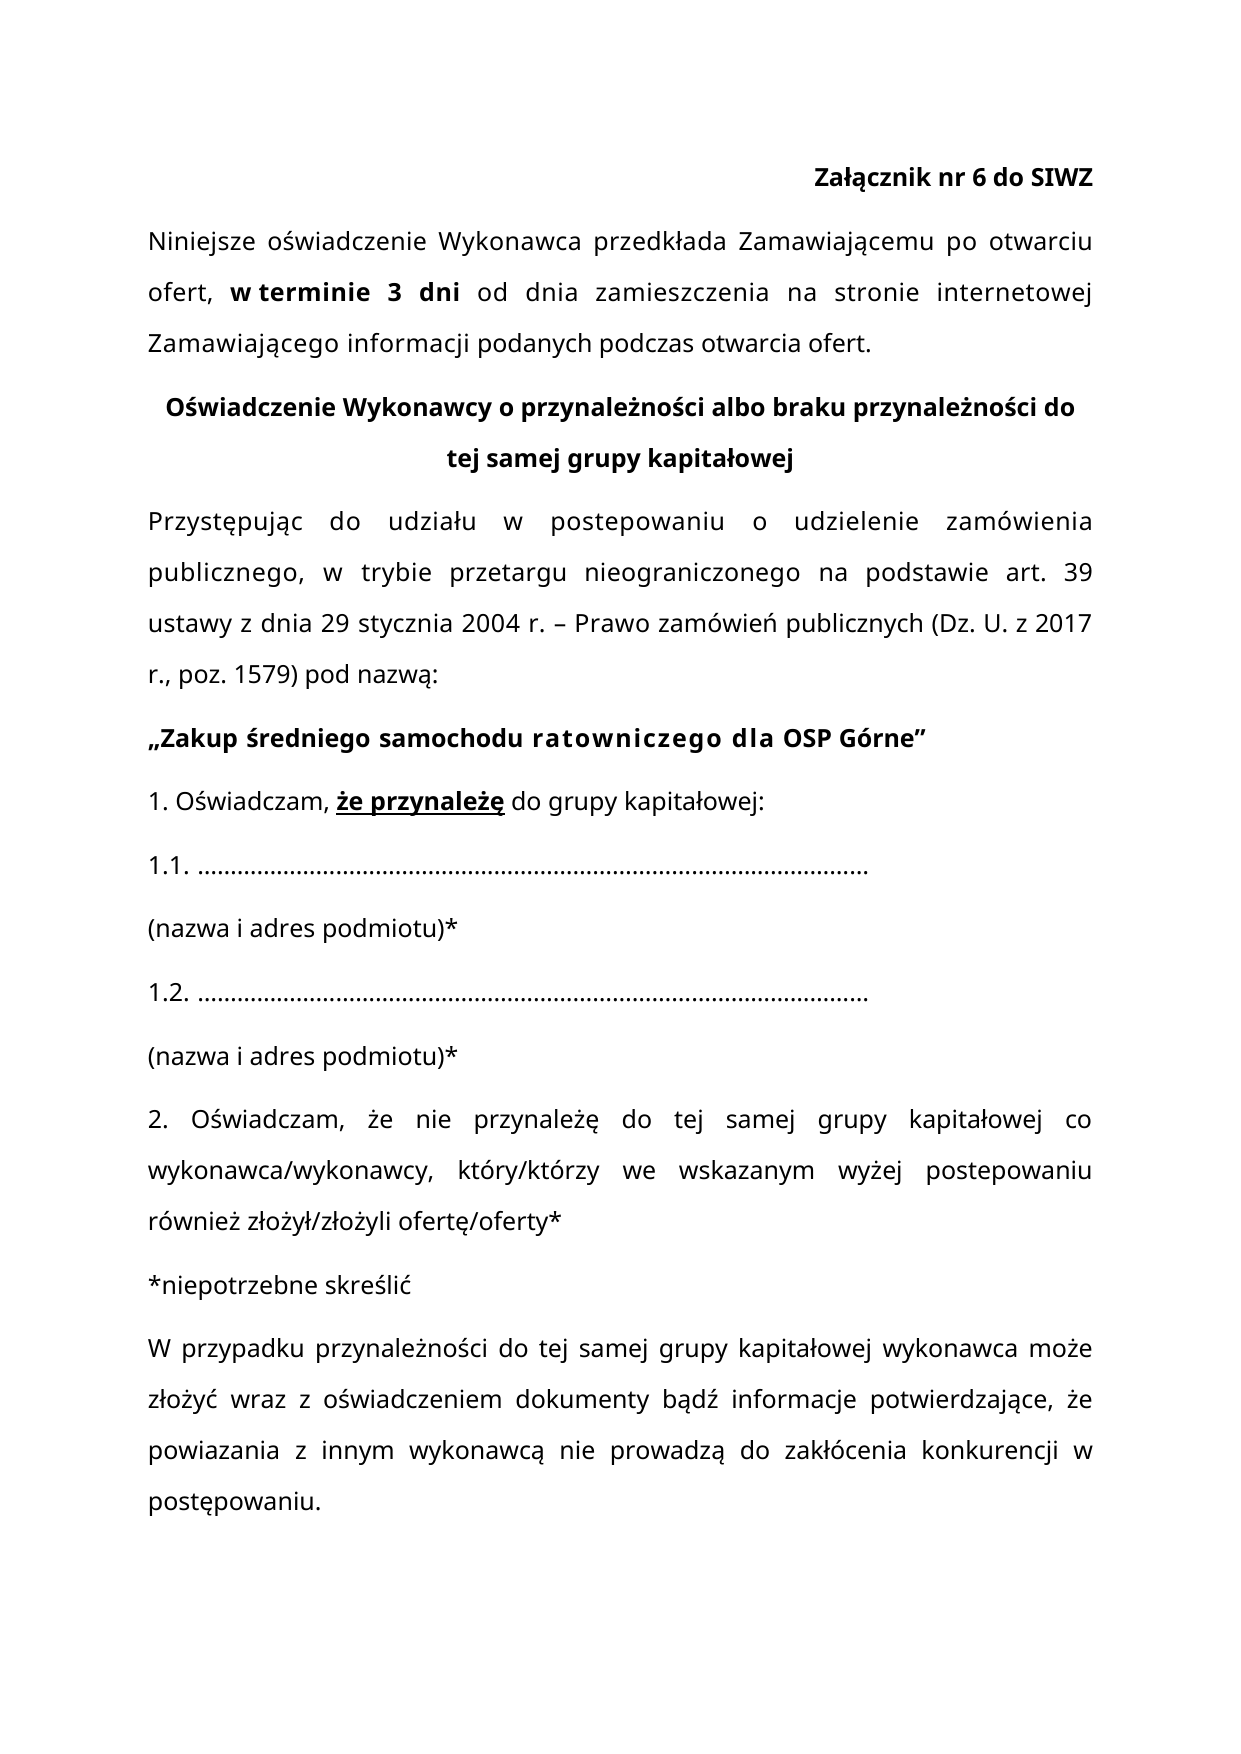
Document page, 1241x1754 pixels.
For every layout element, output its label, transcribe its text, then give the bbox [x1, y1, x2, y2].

text Oświadczenie Wykonawcy o przynależności albo braku przynależności do tej samej grupy kapitałowej [148, 389, 1093, 474]
text „Zakup średniego samochodu ratowniczego dla OSP Górne” [148, 721, 1093, 754]
text 1.2. ………………………………………………………………………………………… [148, 975, 1093, 1009]
text Załącznik nr 6 do SIWZ [148, 160, 1093, 194]
text Przystępując do udziału w postepowaniu o udzielenie zamówienia publicznego, w trybie przetargu nieograniczonego na podstawie art. 39 ustawy z dnia 29 stycznia 2004 r. – Prawo zamówień publicznych (Dz. U. z 2017 r., poz. 1579) pod nazwą: [148, 504, 1093, 691]
text 1. Oświadczam, że przynależę do grupy kapitałowej: [148, 784, 1093, 818]
text Niniejsze oświadczenie Wykonawca przedkłada Zamawiającemu po otwarciu ofert, w terminie 3 dni od dnia zamieszczenia na stronie internetowej Zamawiającego informacji podanych podczas otwarcia ofert. [148, 224, 1093, 360]
text (nazwa i adres podmiotu)* [148, 911, 1093, 945]
text W przypadku przynależności do tej samej grupy kapitałowej wykonawca może złożyć wraz z oświadczeniem dokumenty bądź informacje potwierdzające, że powiazania z innym wykonawcą nie prowadzą do zakłócenia konkurencji w postępowaniu. [148, 1331, 1093, 1518]
text *niepotrzebne skreślić [148, 1267, 1093, 1301]
text 2. Oświadczam, że nie przynależę do tej samej grupy kapitałowej co wykonawca/wykonawcy, który/którzy we wskazanym wyżej postepowaniu również złożył/złożyli ofertę/oferty* [148, 1102, 1093, 1238]
text (nazwa i adres podmiotu)* [148, 1038, 1093, 1072]
text 1.1. ………………………………………………………………………………………… [148, 848, 1093, 882]
